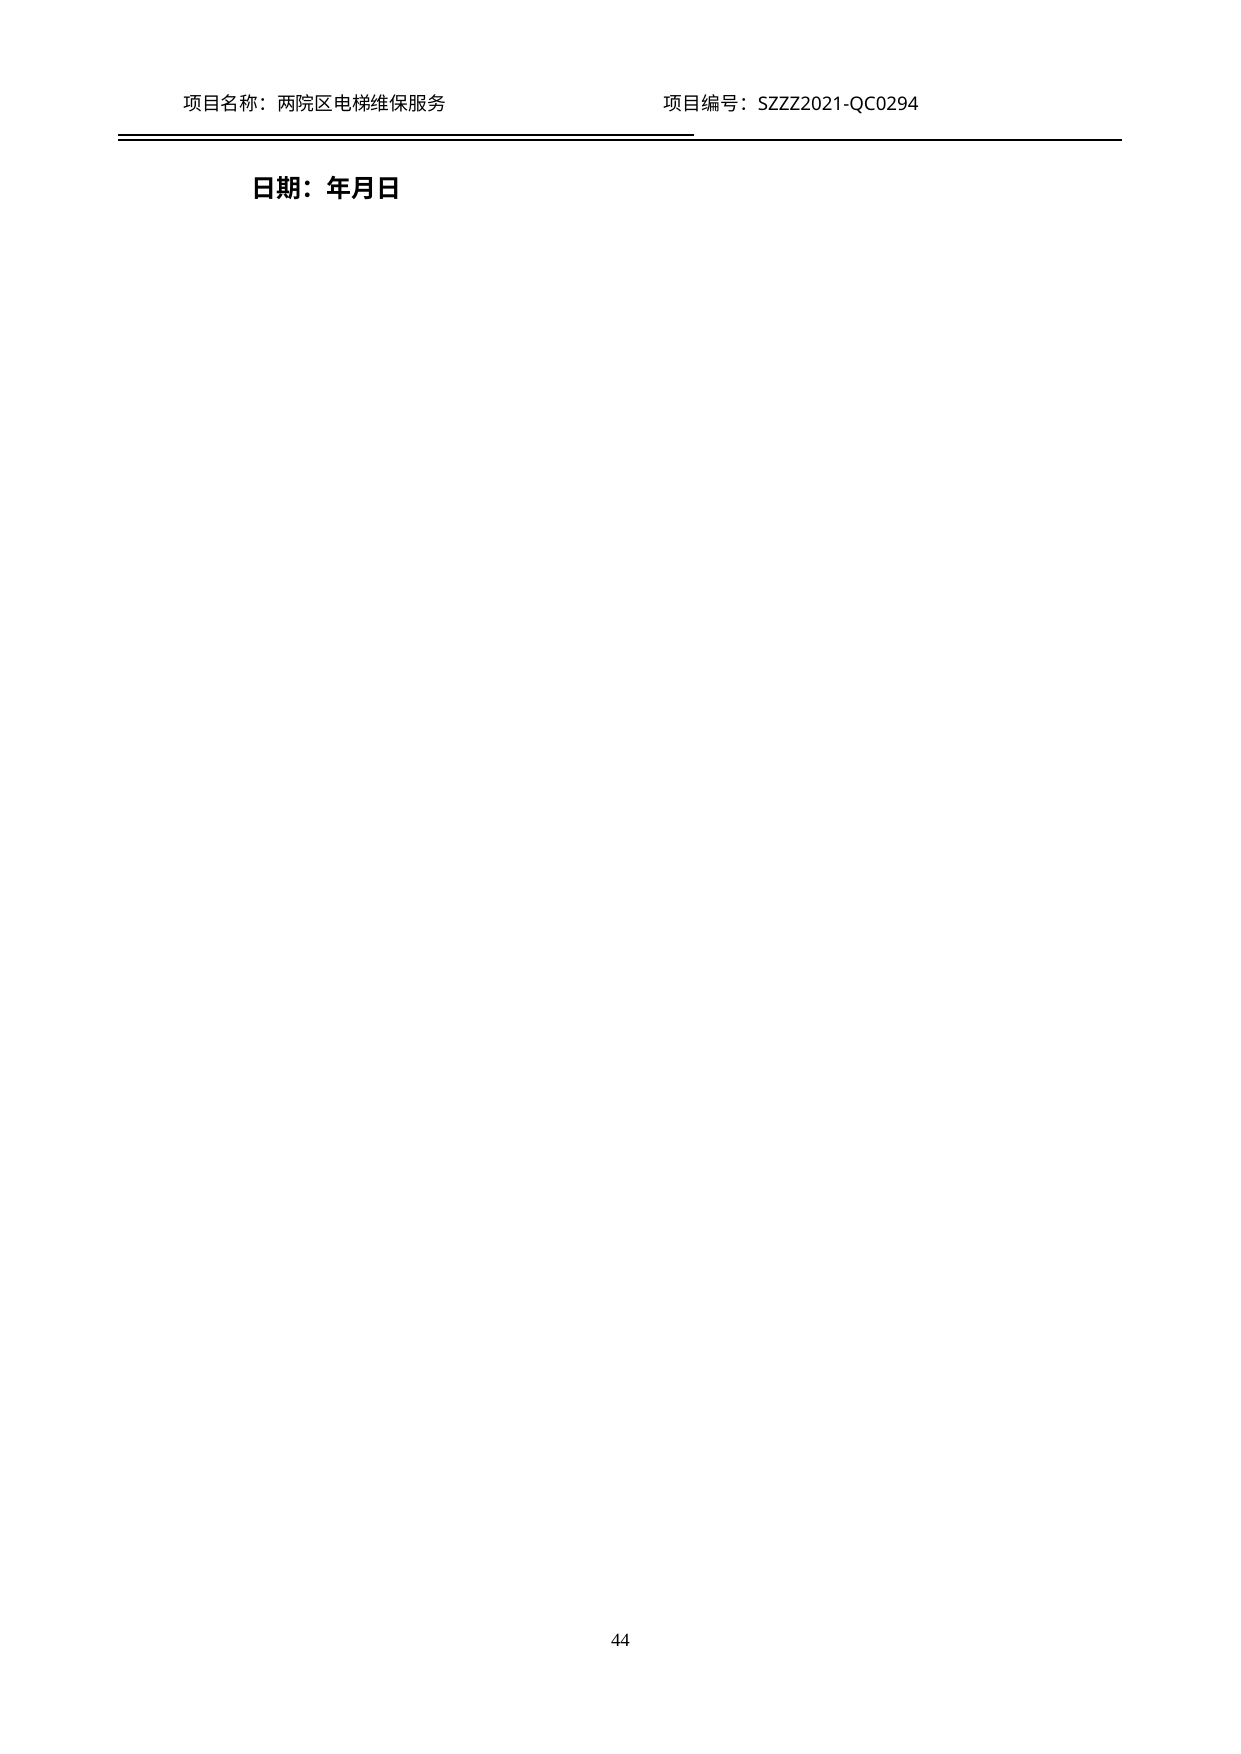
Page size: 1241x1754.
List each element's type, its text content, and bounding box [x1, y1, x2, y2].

text 日期：年月日 [118, 154, 1122, 219]
